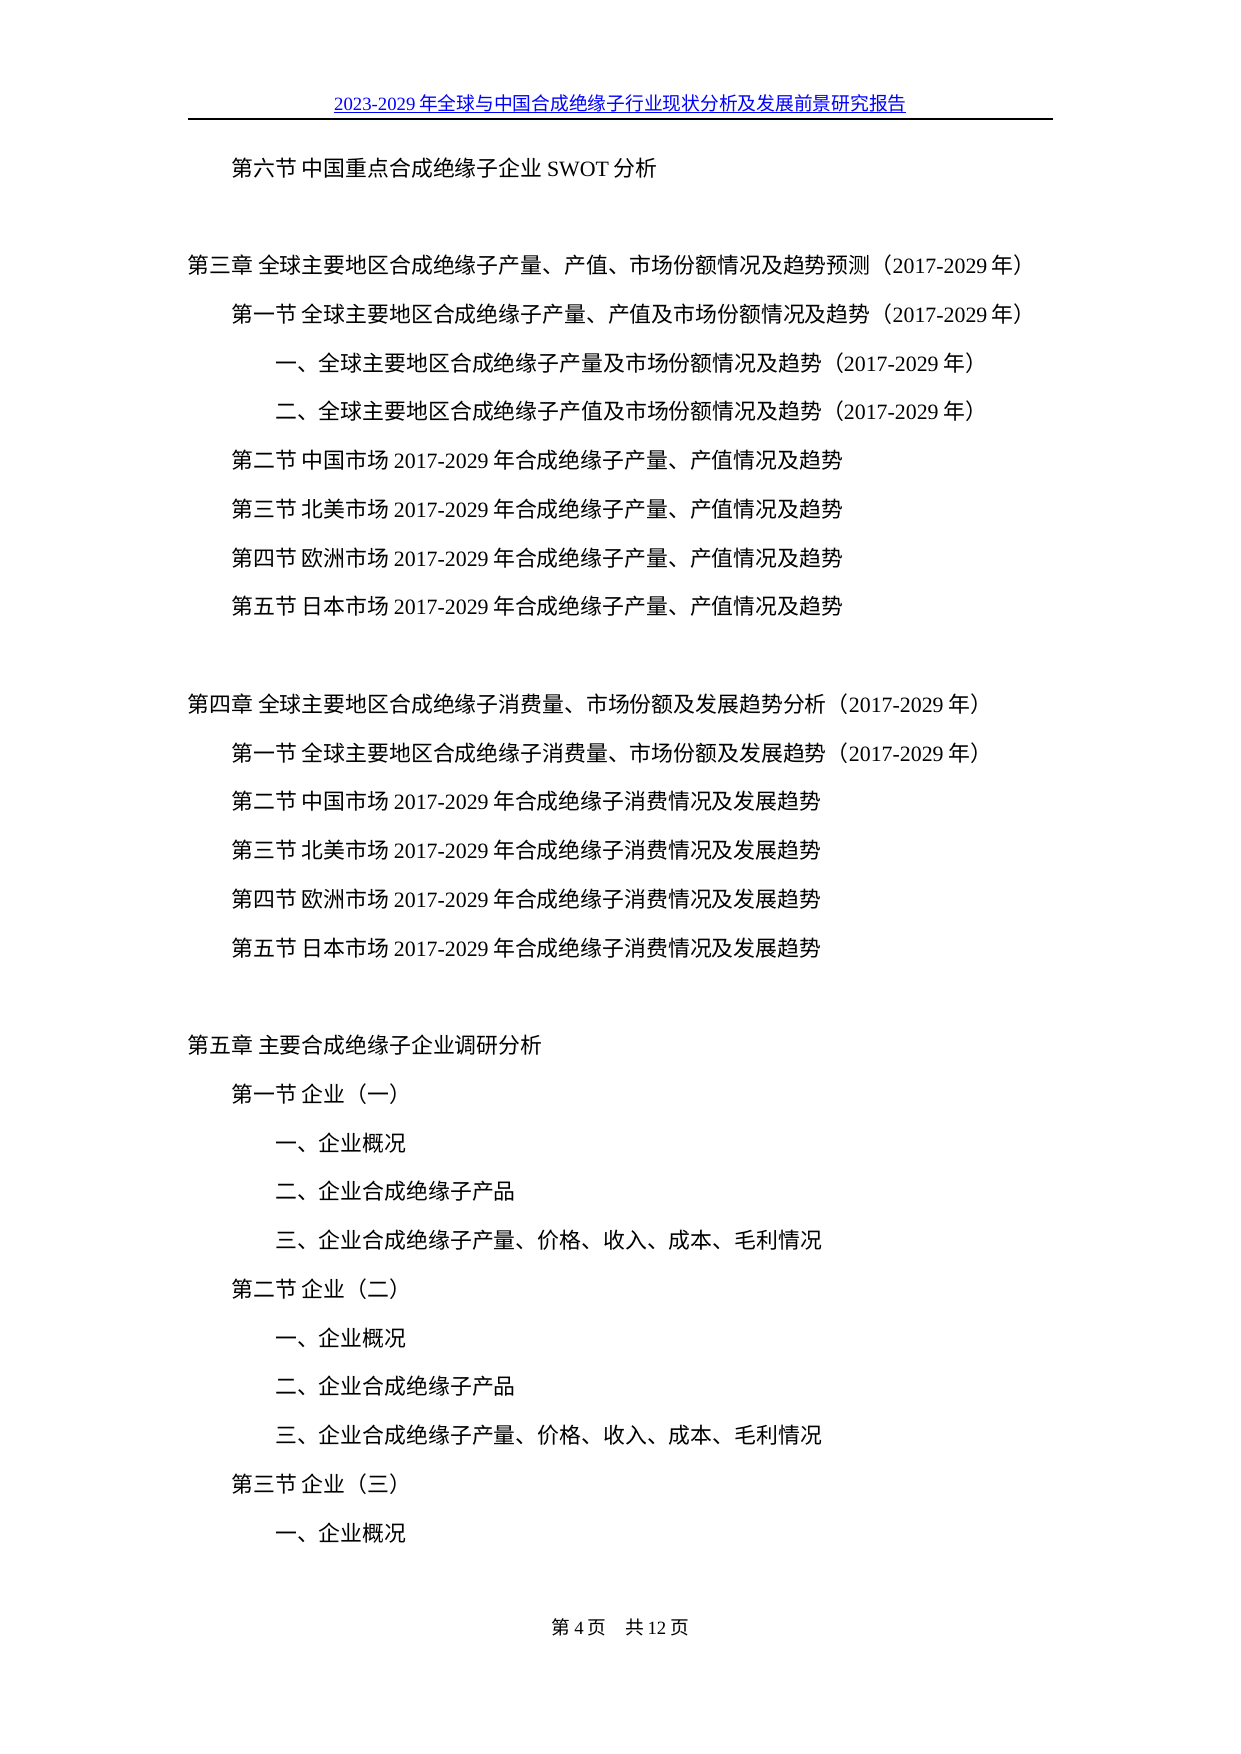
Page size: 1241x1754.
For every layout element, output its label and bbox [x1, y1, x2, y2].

text [187, 150, 1053, 1548]
